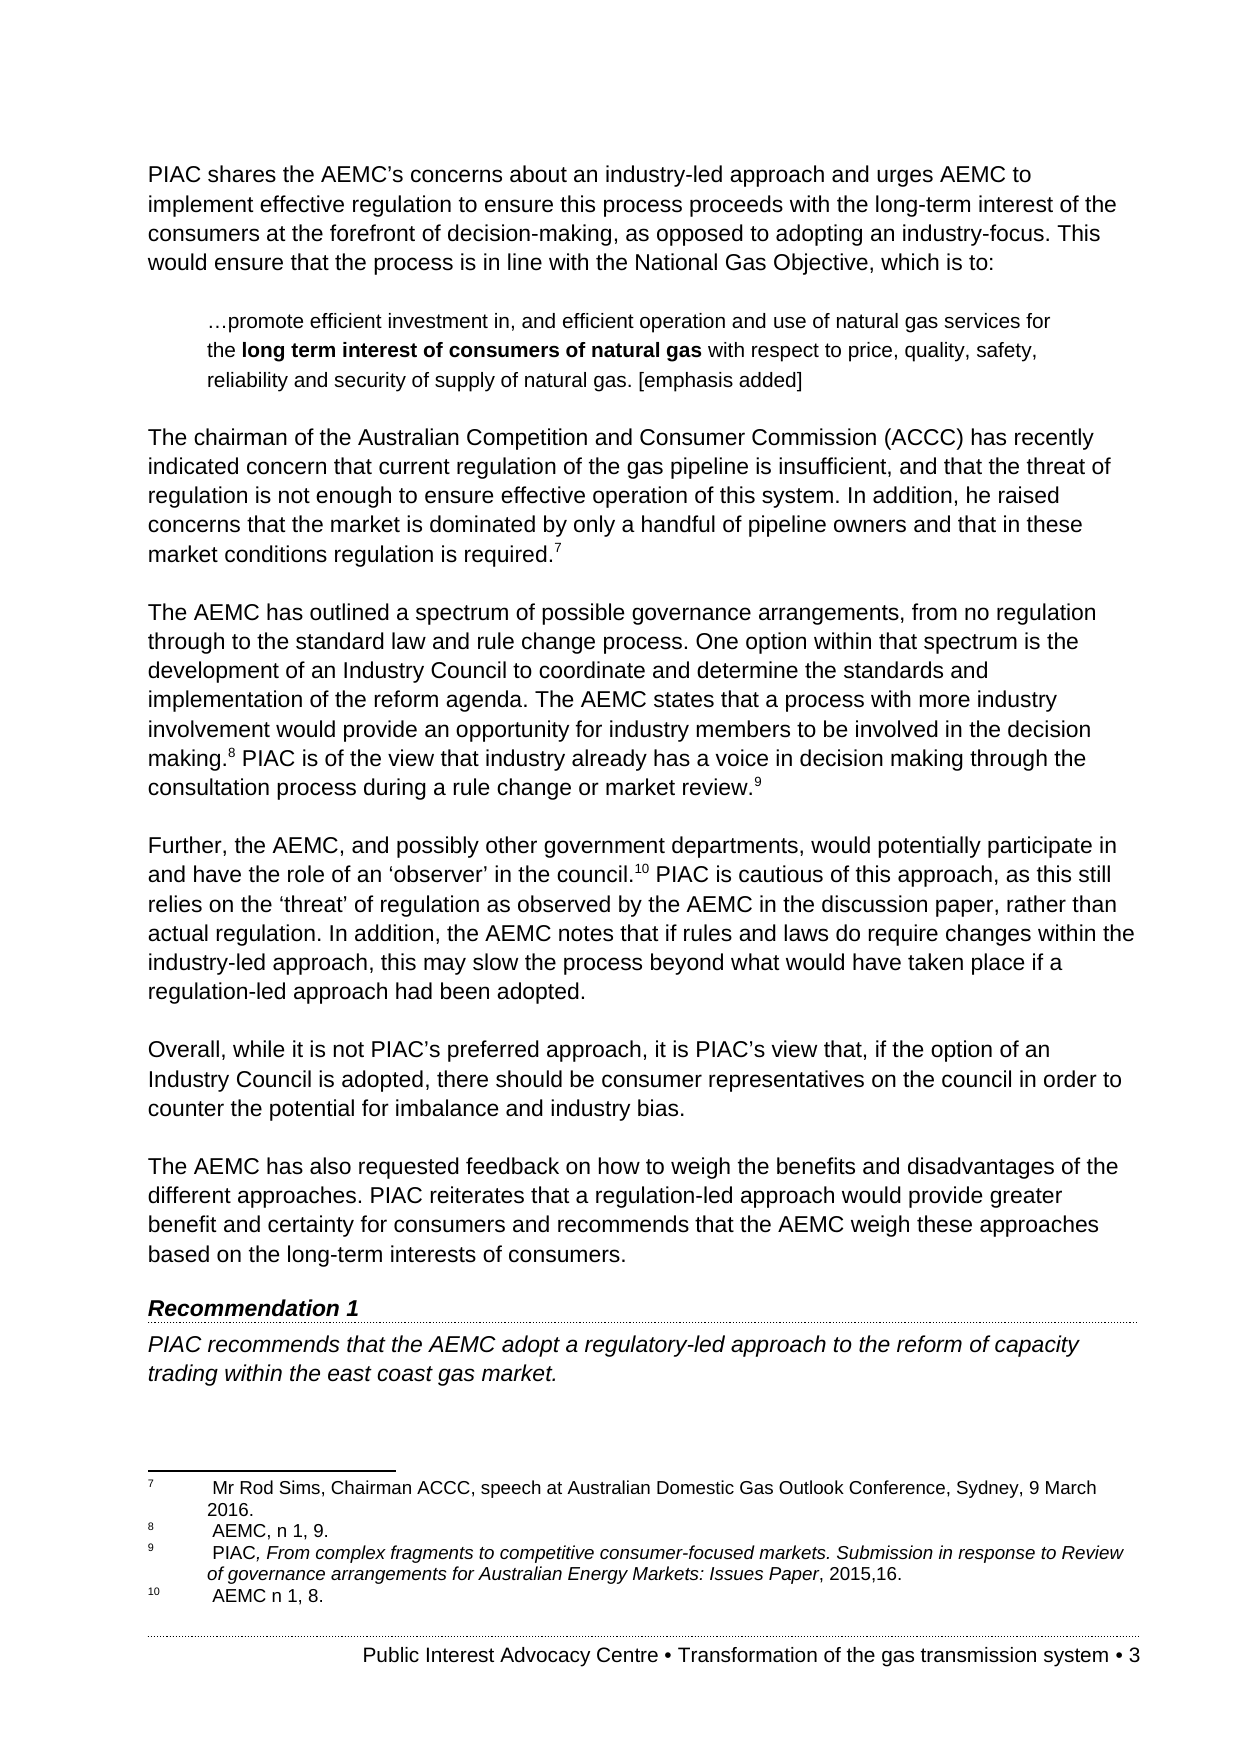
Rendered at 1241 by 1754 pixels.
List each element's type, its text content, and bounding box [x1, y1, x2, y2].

text Further, the AEMC, and possibly other government departments, would potentially participate in and have the role of an ‘observer’ in the council. PIAC is cautious of this approach, as this still relies on the ‘threat’ of regulation as observed by the AEMC in the discussion paper, rather than actual regulation. In addition, the AEMC notes that if rules and laws do require changes within the industry-led approach, this may slow the process beyond what would have taken place if a regulation-led approach had been adopted. [148, 830, 1137, 1005]
text The chairman of the Australian Competition and Consumer Commission (ACCC) has recently indicated concern that current regulation of the gas pipeline is insufficient, and that the threat of regulation is not enough to ensure effective operation of this system. In addition, he raised concerns that the market is dominated by only a handful of pipeline owners and that in these market conditions regulation is required. [148, 422, 1137, 568]
text The AEMC has outlined a spectrum of possible governance arrangements, from no regulation through to the standard law and rule change process. One option within that spectrum is the development of an Industry Council to coordinate and determine the standards and implementation of the reform agenda. The AEMC states that a process with more industry involvement would provide an opportunity for industry members to be involved in the decision making. PIAC is of the view that industry already has a voice in decision making through the consultation process during a rule change or market review. [148, 597, 1137, 801]
text PIAC recommends that the AEMC adopt a regulatory-led approach to the reform of capacity trading within the east coast gas market. [148, 1329, 1137, 1388]
text Overall, while it is not PIAC’s preferred approach, it is PIAC’s view that, if the option of an Industry Council is adopted, there should be consumer representatives on the council in order to counter the potential for imbalance and industry bias. [148, 1034, 1137, 1122]
text PIAC shares the AEMC’s concerns about an industry-led approach and urges AEMC to implement effective regulation to ensure this process proceeds with the long-term interest of the consumers at the forefront of decision-making, as opposed to adopting an industry-focus. This would ensure that the process is in line with the National Gas Objective, which is to: [148, 159, 1137, 276]
text …promote efficient investment in, and efficient operation and use of natural gas services for the long term interest of consumers of natural gas with respect to price, quality, safety, reliability and security of supply of natural gas. [emphasis added] [207, 305, 1079, 393]
text Recommendation 1 [148, 1293, 1137, 1323]
text The AEMC has also requested feedback on how to weigh the benefits and disadvantages of the different approaches. PIAC reiterates that a regulation-led approach would provide greater benefit and certainty for consumers and recommends that the AEMC weigh these approaches based on the long-term interests of consumers. [148, 1151, 1137, 1268]
